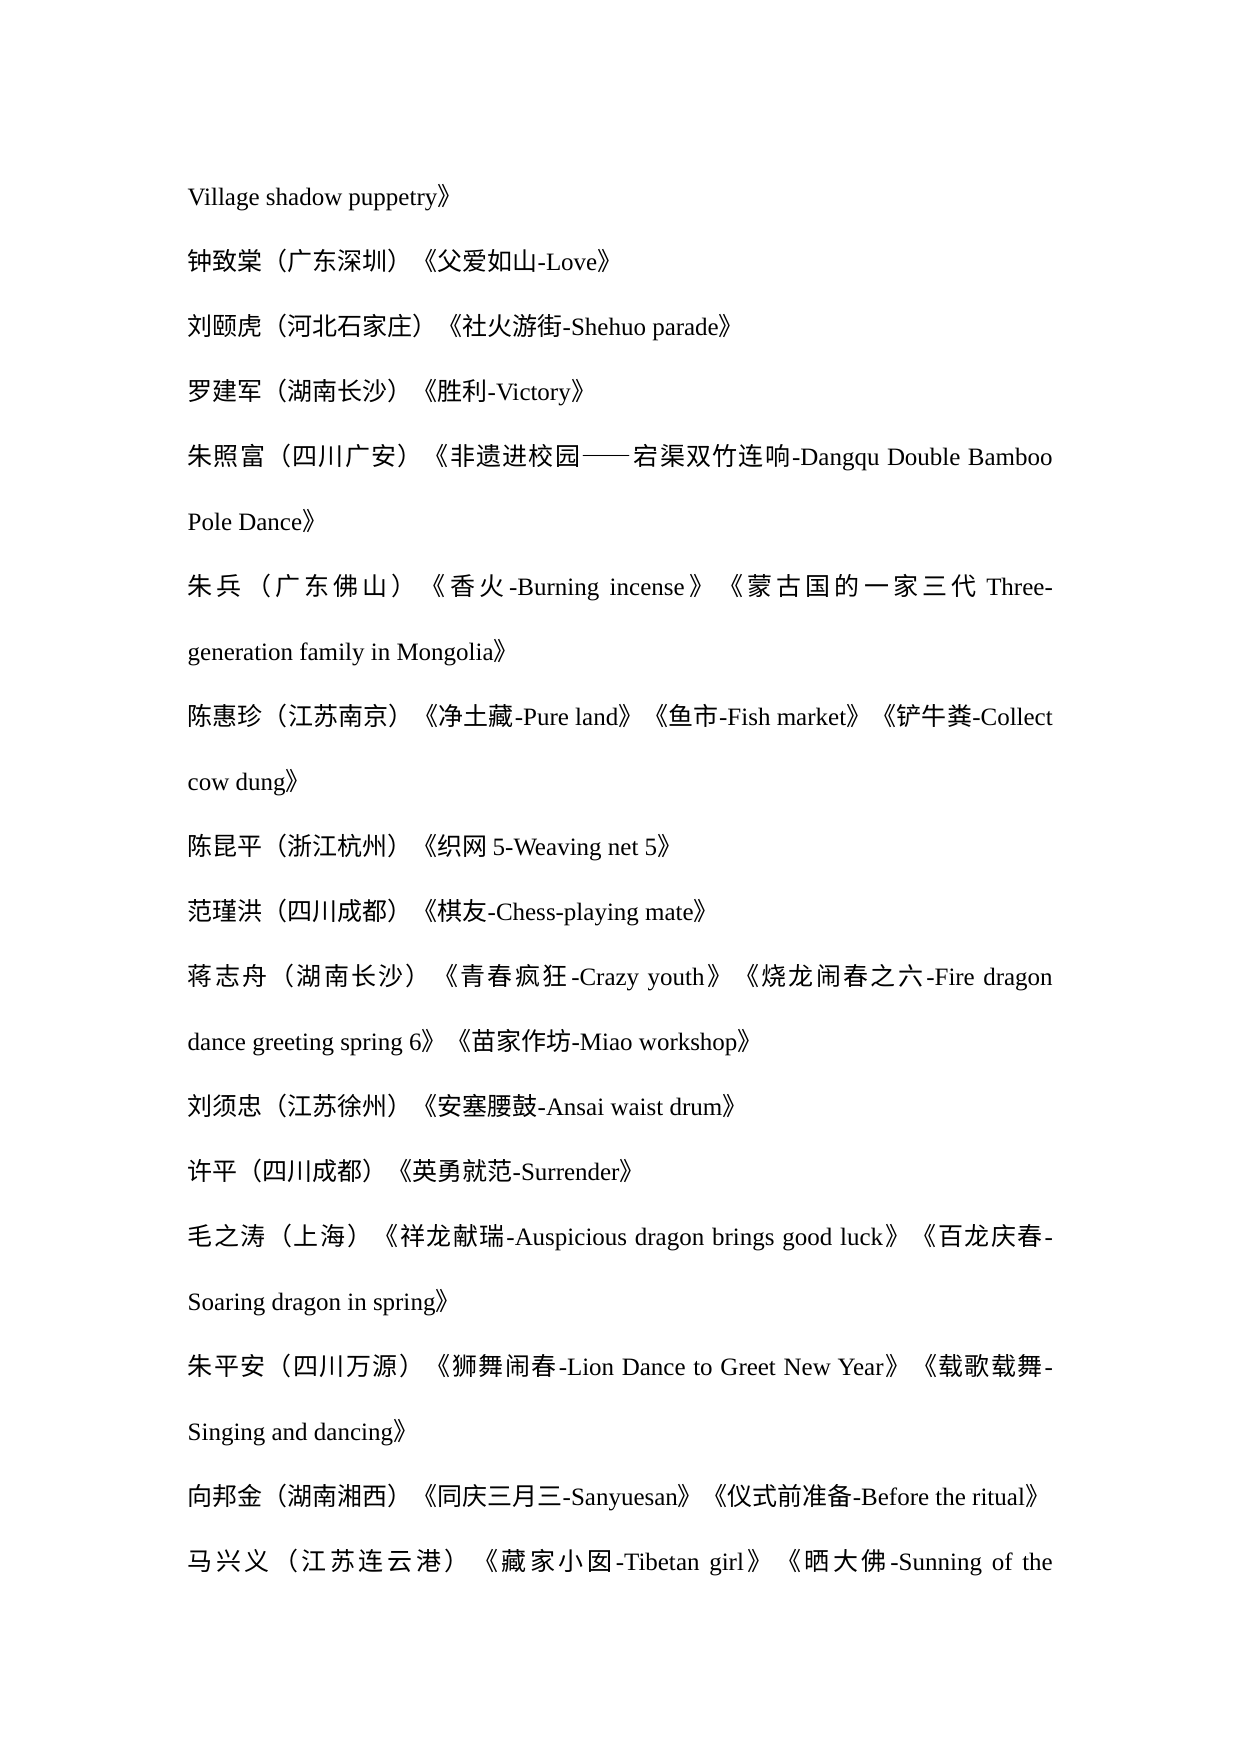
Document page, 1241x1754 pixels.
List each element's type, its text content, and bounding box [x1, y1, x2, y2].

text 范瑾洪（四川成都）《棋友-Chess-playing mate》 [187, 877, 1053, 942]
text 蒋志舟（湖南长沙）《青春疯狂-Crazy youth》《烧龙闹春之六-Fire dragon dance greeting spring 6》《苗家作坊-Miao workshop》 [187, 942, 1053, 1072]
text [187, 1527, 1053, 1592]
text 朱兵（广东佛山）《香火-Burning incense》《蒙古国的一家三代Three-generation family in Mongolia》 [187, 552, 1053, 682]
text 朱平安（四川万源）《狮舞闹春-Lion Dance to Greet New Year》《载歌载舞-Singing and dancing》 [187, 1332, 1053, 1462]
text 毛之涛（上海）《祥龙献瑞-Auspicious dragon brings good luck》《百龙庆春-Soaring dragon in spring》 [187, 1202, 1053, 1332]
text 向邦金（湖南湘西）《同庆三月三-Sanyuesan》《仪式前准备-Before the ritual》 [187, 1462, 1053, 1527]
text 许平（四川成都）《英勇就范-Surrender》 [187, 1137, 1053, 1202]
text 刘颐虎（河北石家庄）《社火游街-Shehuo parade》 [187, 292, 1053, 357]
text 罗建军（湖南长沙）《胜利-Victory》 [187, 357, 1053, 422]
text 钟致棠（广东深圳）《父爱如山-Love》 [187, 227, 1053, 292]
text 刘须忠（江苏徐州）《安塞腰鼓-Ansai waist drum》 [187, 1072, 1053, 1137]
text 朱照富（四川广安）《非遗进校园——宕渠双竹连响-Dangqu Double Bamboo Pole Dance》 [187, 422, 1053, 552]
text 陈昆平（浙江杭州）《织网5-Weaving net 5》 [187, 812, 1053, 877]
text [187, 162, 1053, 227]
text 陈惠珍（江苏南京）《净土藏-Pure land》《鱼市-Fish market》《铲牛粪-Collect cow dung》 [187, 682, 1053, 812]
